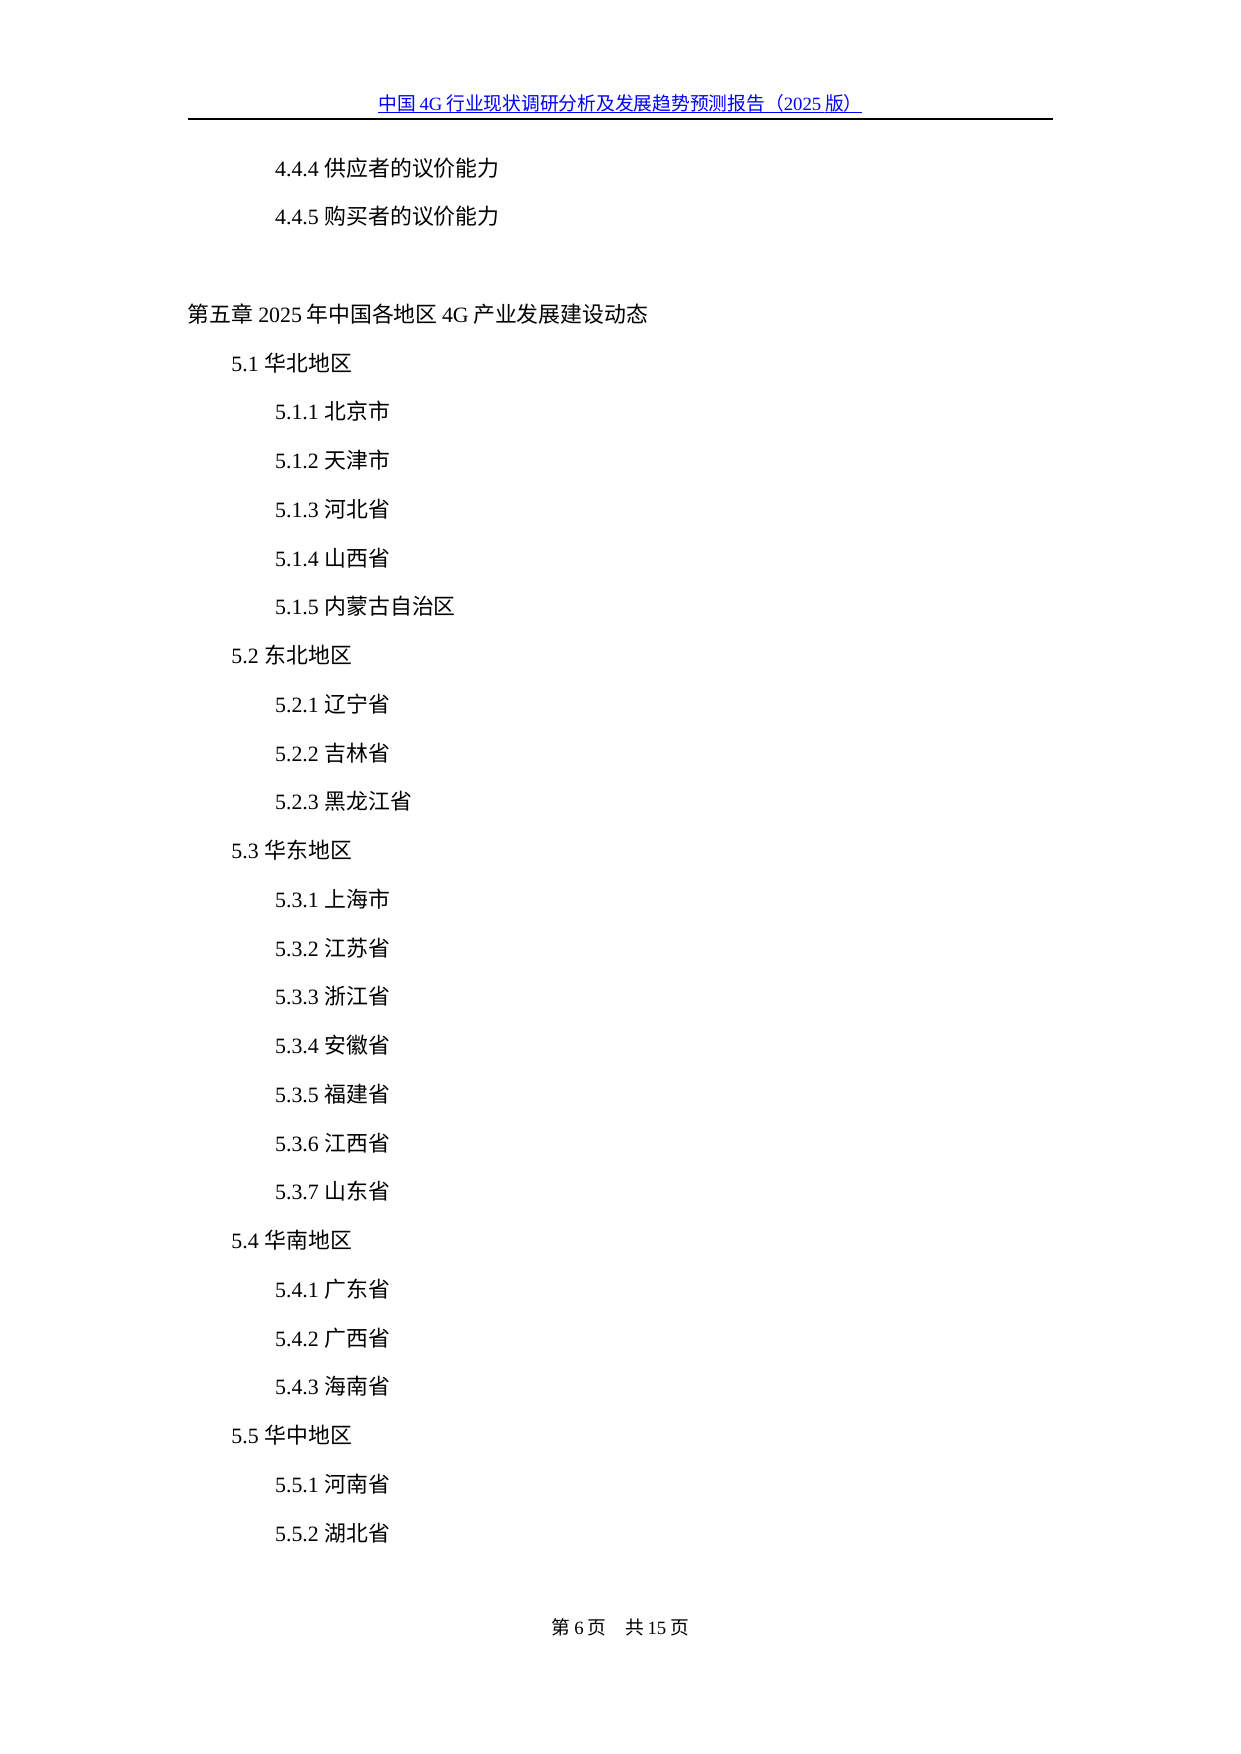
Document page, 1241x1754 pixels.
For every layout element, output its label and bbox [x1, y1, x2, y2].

text [187, 150, 1053, 1548]
